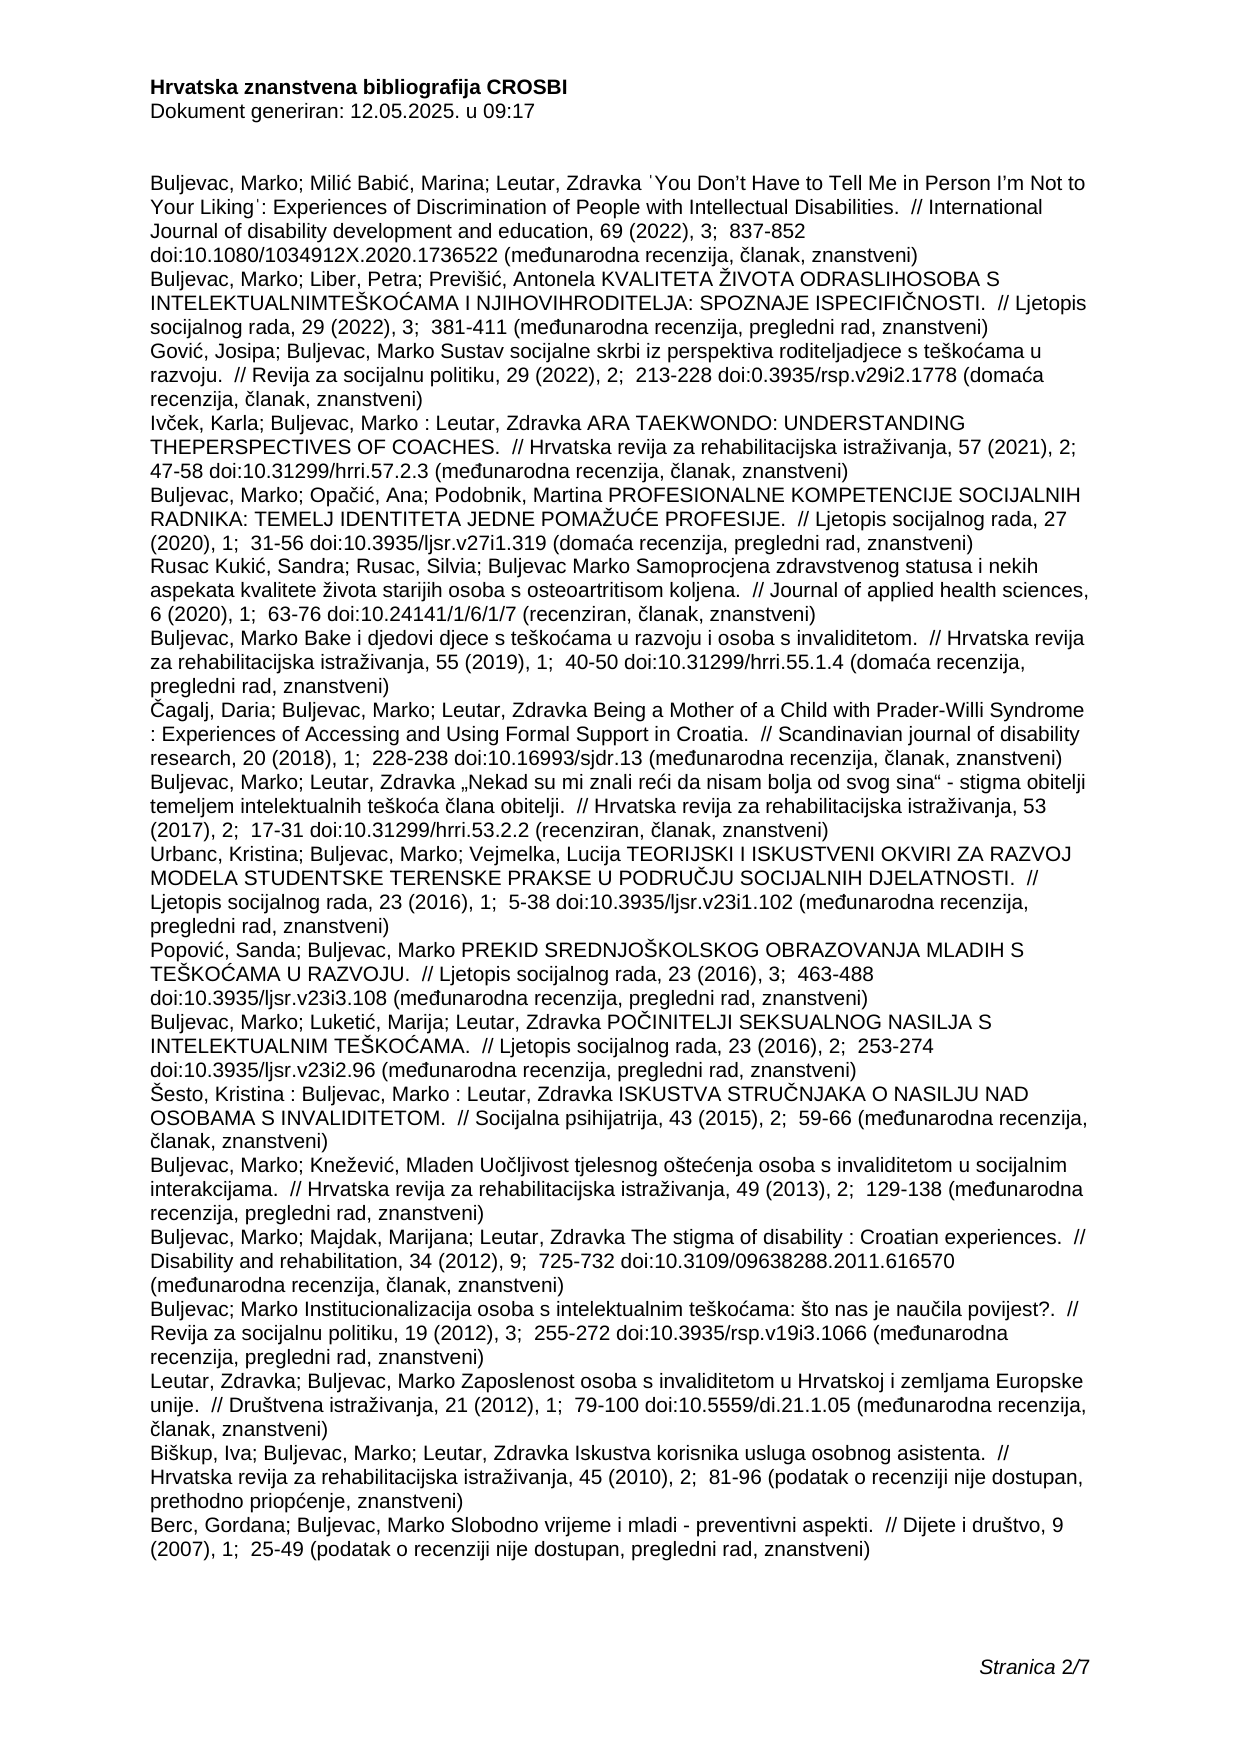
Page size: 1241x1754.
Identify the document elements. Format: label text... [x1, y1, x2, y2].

text Berc, Gordana; Buljevac, Marko [150, 1513, 1090, 1561]
text Gović, Josipa; Buljevac, Marko [150, 339, 1090, 411]
text Popović, Sanda; Buljevac, Marko [150, 938, 1090, 1009]
text Buljevac, Marko [150, 626, 1090, 698]
text Čagalj, Daria; Buljevac, Marko; Leutar, Zdravka [150, 698, 1090, 770]
text Buljevac; Marko [150, 1297, 1090, 1369]
text Buljevac, Marko; Luketić, Marija; Leutar, Zdravka [150, 1009, 1090, 1081]
text Leutar, Zdravka; Buljevac, Marko [150, 1369, 1090, 1441]
text Buljevac, Marko; Leutar, Zdravka [150, 770, 1090, 842]
text Buljevac, Marko; Opačić, Ana; Podobnik, Martina [150, 482, 1090, 554]
text Biškup, Iva; Buljevac, Marko; Leutar, Zdravka [150, 1441, 1090, 1513]
text Buljevac, Marko; Knežević, Mladen [150, 1153, 1090, 1225]
text Buljevac, Marko; Majdak, Marijana; Leutar, Zdravka [150, 1225, 1090, 1297]
text Urbanc, Kristina; Buljevac, Marko; Vejmelka, Lucija [150, 842, 1090, 938]
text Šesto, Kristina : Buljevac, Marko : Leutar, Zdravka [150, 1081, 1090, 1153]
text Buljevac, Marko; Milić Babić, Marina; Leutar, Zdravka [150, 171, 1090, 267]
text Buljevac, Marko; Liber, Petra; Previšić, Antonela [150, 267, 1090, 339]
text Ivček, Karla; Buljevac, Marko : Leutar, Zdravka [150, 411, 1090, 482]
text Rusac Kukić, Sandra; Rusac, Silvia; Buljevac Marko [150, 554, 1090, 626]
